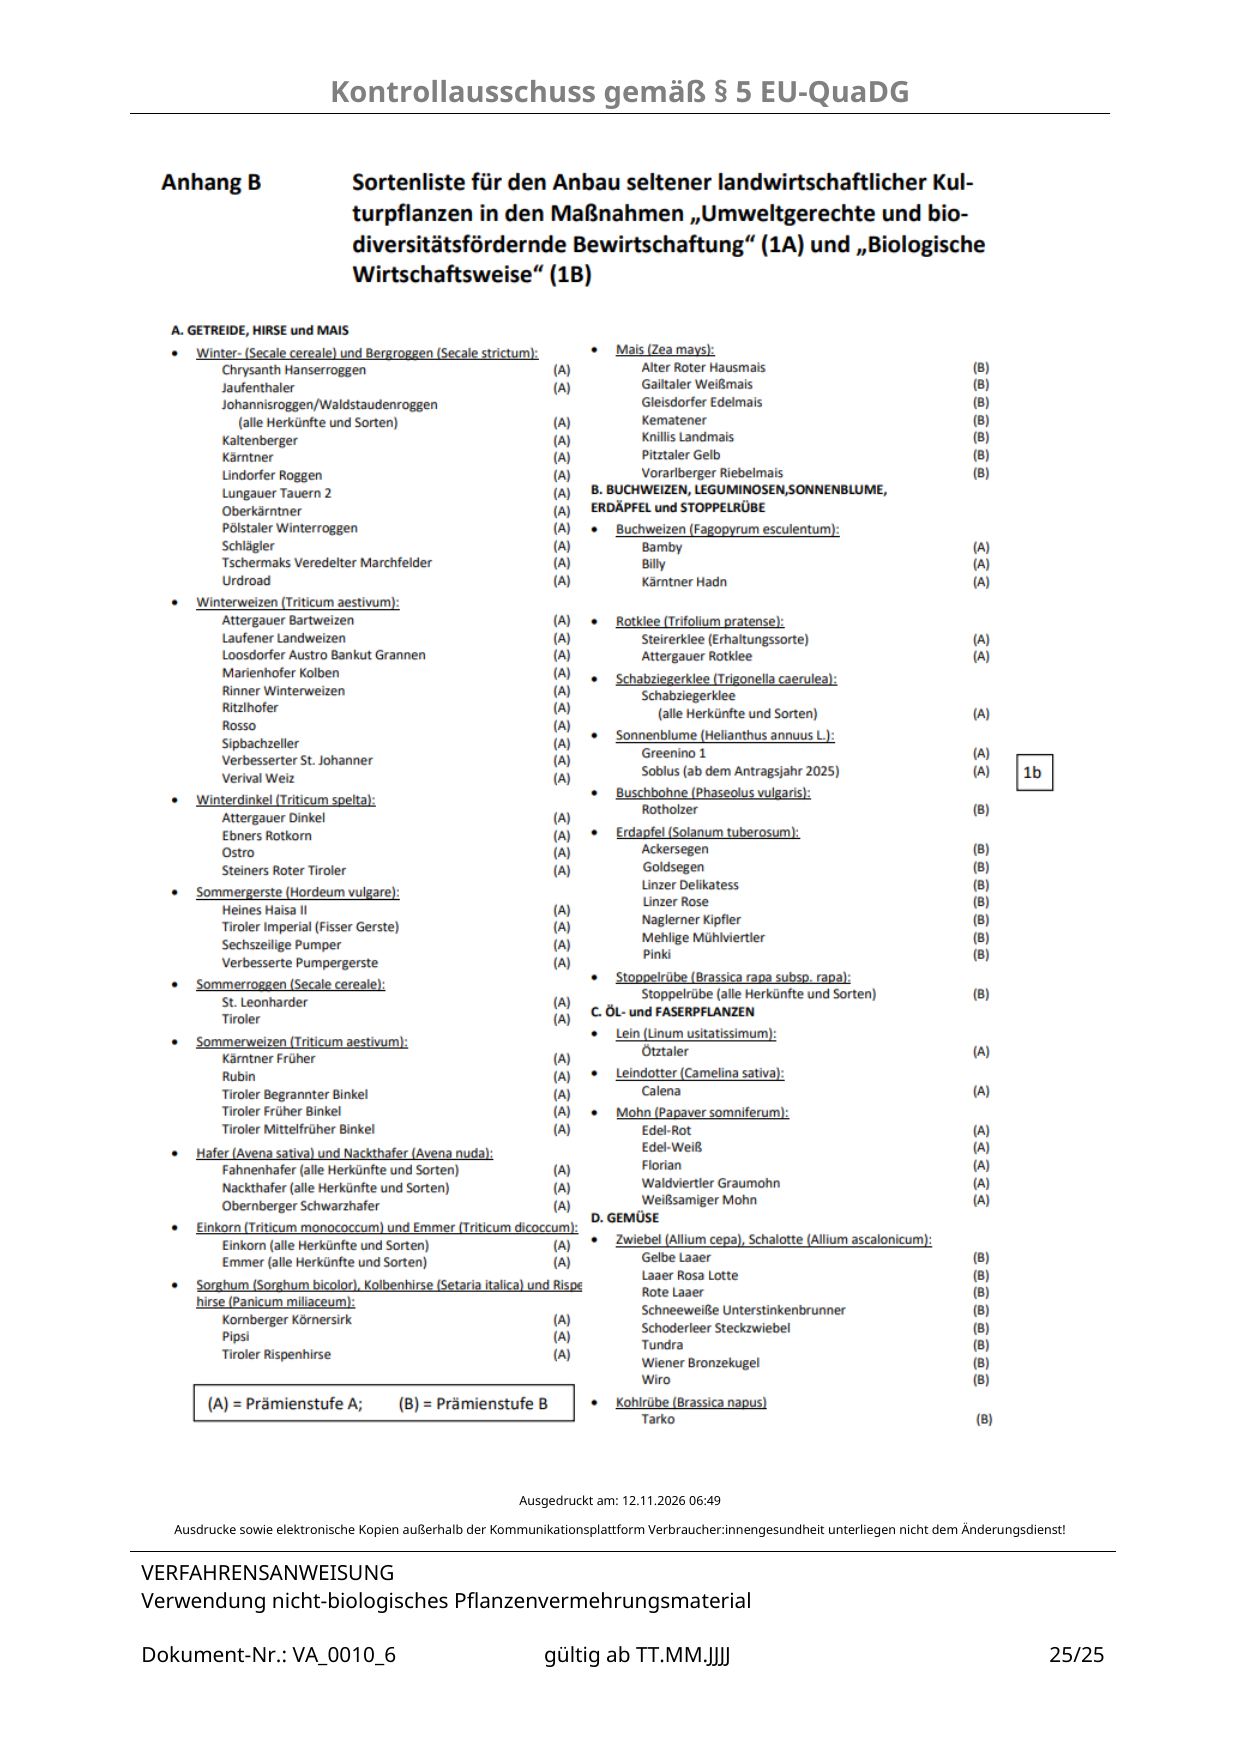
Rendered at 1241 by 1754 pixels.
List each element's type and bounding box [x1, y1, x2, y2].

picture [129, 154, 1063, 1450]
